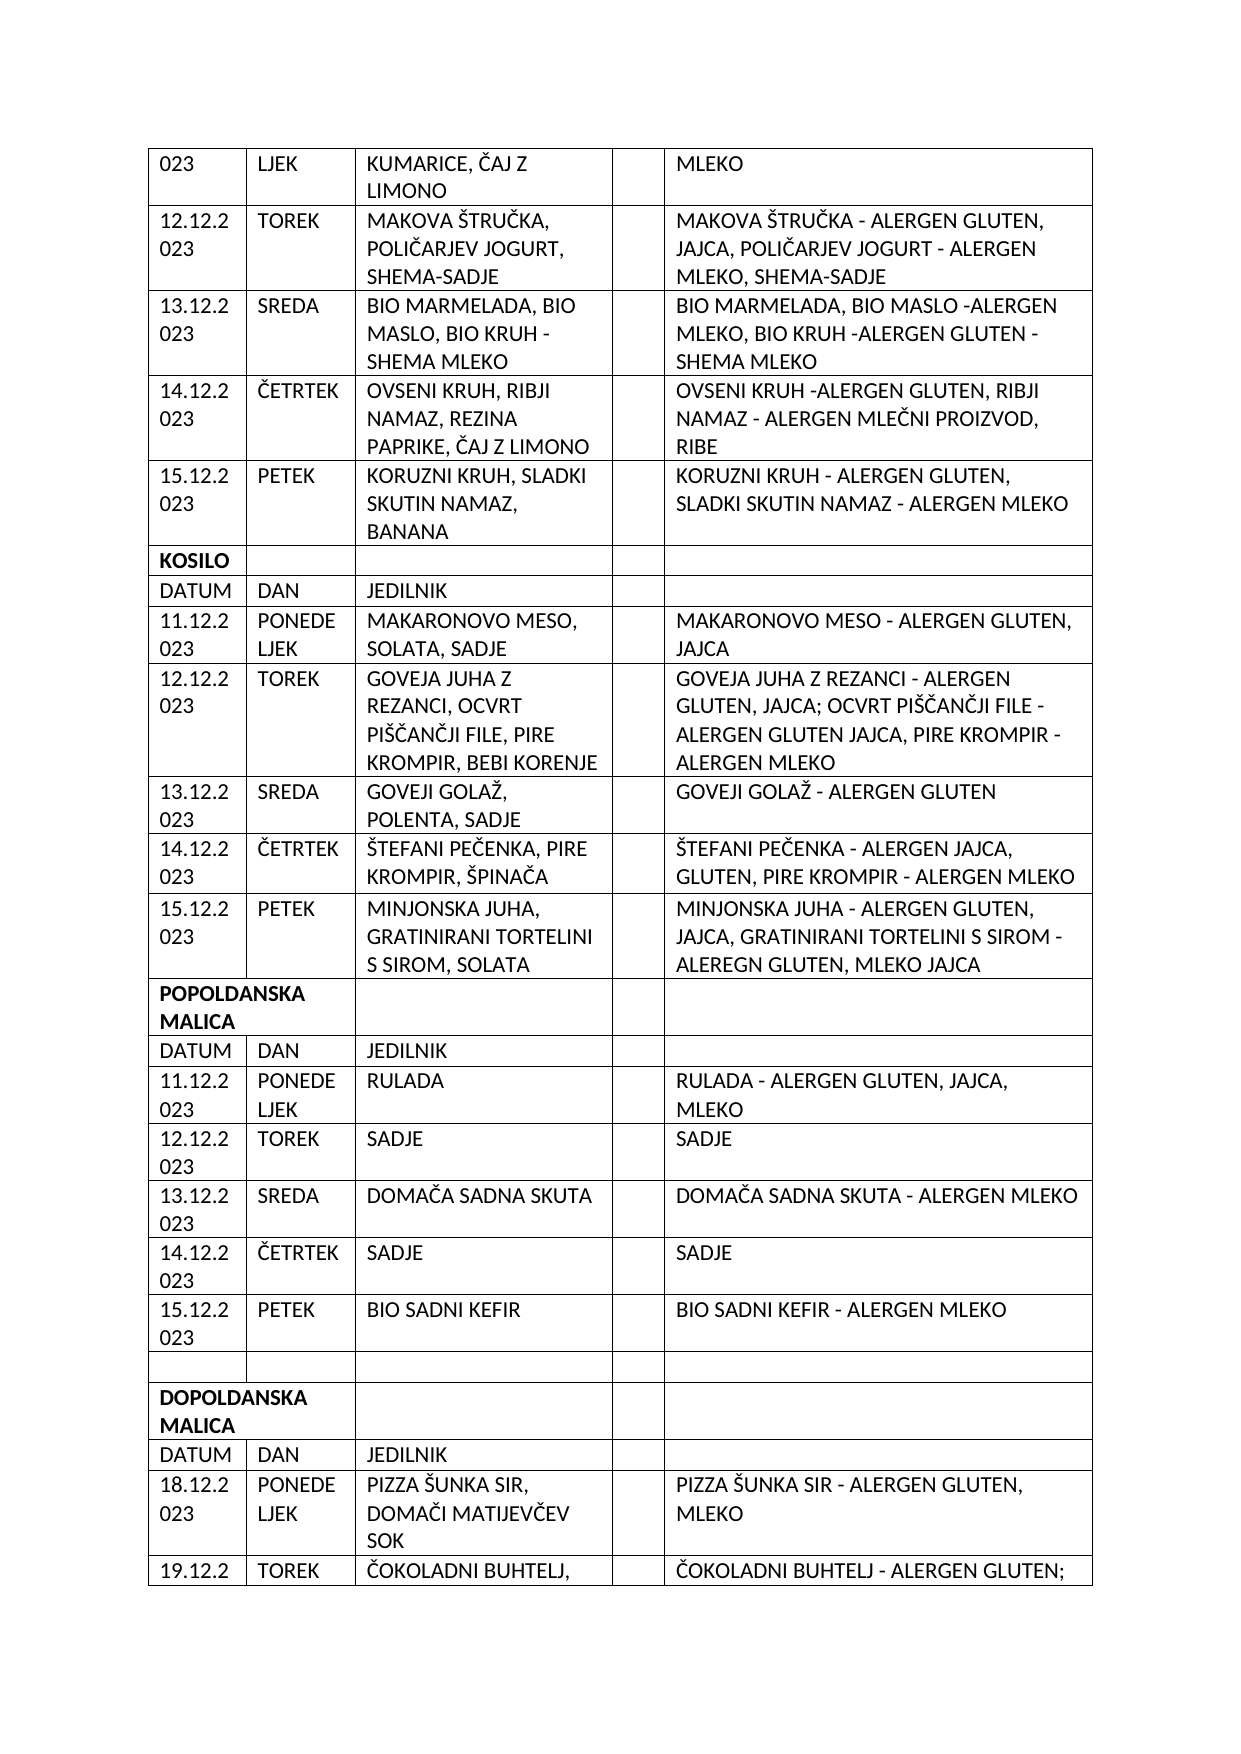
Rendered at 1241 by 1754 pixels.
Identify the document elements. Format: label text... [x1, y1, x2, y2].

table_cell SADJE [665, 1124, 1092, 1180]
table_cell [665, 1556, 1092, 1585]
table_cell [613, 206, 664, 290]
table_cell OVSENI KRUH -ALERGEN GLUTEN, RIBJI NAMAZ - ALERGEN MLEČNI PROIZVOD, RIBE [665, 376, 1092, 460]
table_cell 12.12.2023 [149, 206, 246, 290]
table_cell [613, 1181, 664, 1237]
table_cell PONEDELJEK [247, 1067, 355, 1123]
table_cell PONEDELJEK [247, 1471, 355, 1555]
table_cell 15.12.2023 [149, 461, 246, 545]
table_cell [149, 1352, 246, 1382]
table_cell [613, 664, 664, 776]
table_cell DATUM [149, 1036, 246, 1066]
table_cell DAN [247, 1440, 355, 1469]
table_cell PETEK [247, 894, 355, 978]
table_cell KOSILO [149, 546, 246, 575]
table_cell [613, 894, 664, 978]
table_cell 14.12.2023 [149, 834, 246, 893]
table_cell BIO SADNI KEFIR [356, 1295, 612, 1351]
table_cell DOMAČA SADNA SKUTA [356, 1181, 612, 1237]
table_cell DAN [247, 576, 355, 606]
table_cell SREDA [247, 777, 355, 833]
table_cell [356, 1556, 612, 1585]
table_cell 19.12.2023 [149, 1556, 246, 1585]
table_cell 13.12.2023 [149, 1181, 246, 1237]
table_cell TOREK [247, 1124, 355, 1180]
table_cell [613, 1238, 664, 1294]
table_cell [613, 777, 664, 833]
table_cell [613, 291, 664, 375]
table_cell TOREK [247, 664, 355, 776]
table_cell [613, 1383, 664, 1439]
table_cell GOVEJI GOLAŽ, POLENTA, SADJE [356, 777, 612, 833]
table_cell DOPOLDANSKA MALICA [149, 1383, 355, 1439]
table_cell [356, 1383, 612, 1439]
table_cell [613, 1556, 664, 1585]
table_cell ČETRTEK [247, 834, 355, 893]
table_cell MINJONSKA JUHA, GRATINIRANI TORTELINI S SIROM, SOLATA [356, 894, 612, 978]
table_cell [665, 1383, 1092, 1439]
table_cell [613, 376, 664, 460]
table_cell KORUZNI KRUH, SLADKI SKUTIN NAMAZ, BANANA [356, 461, 612, 545]
table_cell SADJE [356, 1124, 612, 1180]
table_cell [613, 979, 664, 1035]
table_cell PONEDELJEK [247, 607, 355, 663]
table_cell JEDILNIK [356, 1440, 612, 1469]
table_cell [613, 546, 664, 575]
table_cell PETEK [247, 1295, 355, 1351]
table_cell [665, 546, 1092, 575]
table_cell [613, 1352, 664, 1382]
table_cell [613, 1471, 664, 1555]
table_cell [613, 461, 664, 545]
table_cell RULADA - ALERGEN GLUTEN, JAJCA, MLEKO [665, 1067, 1092, 1123]
table_cell GOVEJI GOLAŽ - ALERGEN GLUTEN [665, 777, 1092, 833]
table_cell [665, 1352, 1092, 1382]
table_cell MAKOVA ŠTRUČKA - ALERGEN GLUTEN, JAJCA, POLIČARJEV JOGURT - ALERGEN MLEKO, SHEMA-SADJE [665, 206, 1092, 290]
table_cell [613, 1036, 664, 1066]
table_cell 12.12.2023 [149, 1124, 246, 1180]
table_cell [665, 1036, 1092, 1066]
table_cell TOREK [247, 1556, 355, 1585]
table_cell MAKOVA ŠTRUČKA, POLIČARJEV JOGURT, SHEMA-SADJE [356, 206, 612, 290]
table_cell 12.12.2023 [149, 664, 246, 776]
table_cell SREDA [247, 1181, 355, 1237]
table_cell KORUZNI KRUH - ALERGEN GLUTEN, SLADKI SKUTIN NAMAZ - ALERGEN MLEKO [665, 461, 1092, 545]
table_cell BIO SADNI KEFIR - ALERGEN MLEKO [665, 1295, 1092, 1351]
table_cell DAN [247, 1036, 355, 1066]
table_cell 11.12.2023 [149, 1067, 246, 1123]
table_cell [356, 546, 612, 575]
table_cell DATUM [149, 1440, 246, 1469]
table_cell 15.12.2023 [149, 894, 246, 978]
table_cell JEDILNIK [356, 1036, 612, 1066]
table_cell SADJE [665, 1238, 1092, 1294]
table_cell SREDA [247, 291, 355, 375]
table_cell 13.12.2023 [149, 291, 246, 375]
table_cell [613, 607, 664, 663]
table_cell [613, 1295, 664, 1351]
table_cell 11.12.2023 [149, 607, 246, 663]
table_cell BIO MARMELADA, BIO MASLO -ALERGEN MLEKO, BIO KRUH -ALERGEN GLUTEN - SHEMA MLEKO [665, 291, 1092, 375]
table_cell GOVEJA JUHA Z REZANCI, OCVRT PIŠČANČJI FILE, PIRE KROMPIR, BEBI KORENJE [356, 664, 612, 776]
table_cell [247, 1352, 355, 1382]
table_cell 11.12.2023 [149, 149, 246, 205]
table_cell [613, 1440, 664, 1469]
table_cell PETEK [247, 461, 355, 545]
table_cell [613, 834, 664, 893]
table_cell DATUM [149, 576, 246, 606]
table_cell [665, 979, 1092, 1035]
table_cell SADJE [356, 1238, 612, 1294]
table_cell 13.12.2023 [149, 777, 246, 833]
table_cell ŠTEFANI PEČENKA, PIRE KROMPIR, ŠPINAČA [356, 834, 612, 893]
table_cell MINJONSKA JUHA - ALERGEN GLUTEN, JAJCA, GRATINIRANI TORTELINI S SIROM - ALEREGN GLUTEN, MLEKO JAJCA [665, 894, 1092, 978]
table_cell [247, 546, 355, 575]
table_cell ŠTEFANI PEČENKA - ALERGEN JAJCA, GLUTEN, PIRE KROMPIR - ALERGEN MLEKO [665, 834, 1092, 893]
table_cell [665, 149, 1092, 205]
table_cell 15.12.2023 [149, 1295, 246, 1351]
table_cell MAKARONOVO MESO, SOLATA, SADJE [356, 607, 612, 663]
table_cell GOVEJA JUHA Z REZANCI - ALERGEN GLUTEN, JAJCA; OCVRT PIŠČANČJI FILE - ALERGEN GLUTEN JAJCA, PIRE KROMPIR - ALERGEN MLEKO [665, 664, 1092, 776]
table_cell BIO MARMELADA, BIO MASLO, BIO KRUH - SHEMA MLEKO [356, 291, 612, 375]
table_cell ČETRTEK [247, 1238, 355, 1294]
table_cell 14.12.2023 [149, 1238, 246, 1294]
table_cell [613, 1124, 664, 1180]
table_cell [356, 149, 612, 205]
table_cell 14.12.2023 [149, 376, 246, 460]
table_cell OVSENI KRUH, RIBJI NAMAZ, REZINA PAPRIKE, ČAJ Z LIMONO [356, 376, 612, 460]
table_cell TOREK [247, 206, 355, 290]
table_cell PIZZA ŠUNKA SIR, DOMAČI MATIJEVČEV SOK [356, 1471, 612, 1555]
table_cell PIZZA ŠUNKA SIR - ALERGEN GLUTEN, MLEKO [665, 1471, 1092, 1555]
table_cell JEDILNIK [356, 576, 612, 606]
table_cell PONEDELJEK [247, 149, 355, 205]
table_cell [356, 979, 612, 1035]
table_cell [665, 576, 1092, 606]
table_cell DOMAČA SADNA SKUTA - ALERGEN MLEKO [665, 1181, 1092, 1237]
table_cell 18.12.2023 [149, 1471, 246, 1555]
table_cell MAKARONOVO MESO - ALERGEN GLUTEN, JAJCA [665, 607, 1092, 663]
table_cell [613, 576, 664, 606]
table_cell RULADA [356, 1067, 612, 1123]
table_cell [613, 149, 664, 205]
table_cell ČETRTEK [247, 376, 355, 460]
table_cell [665, 1440, 1092, 1469]
table_cell [356, 1352, 612, 1382]
table_cell POPOLDANSKA MALICA [149, 979, 355, 1035]
table_cell [613, 1067, 664, 1123]
